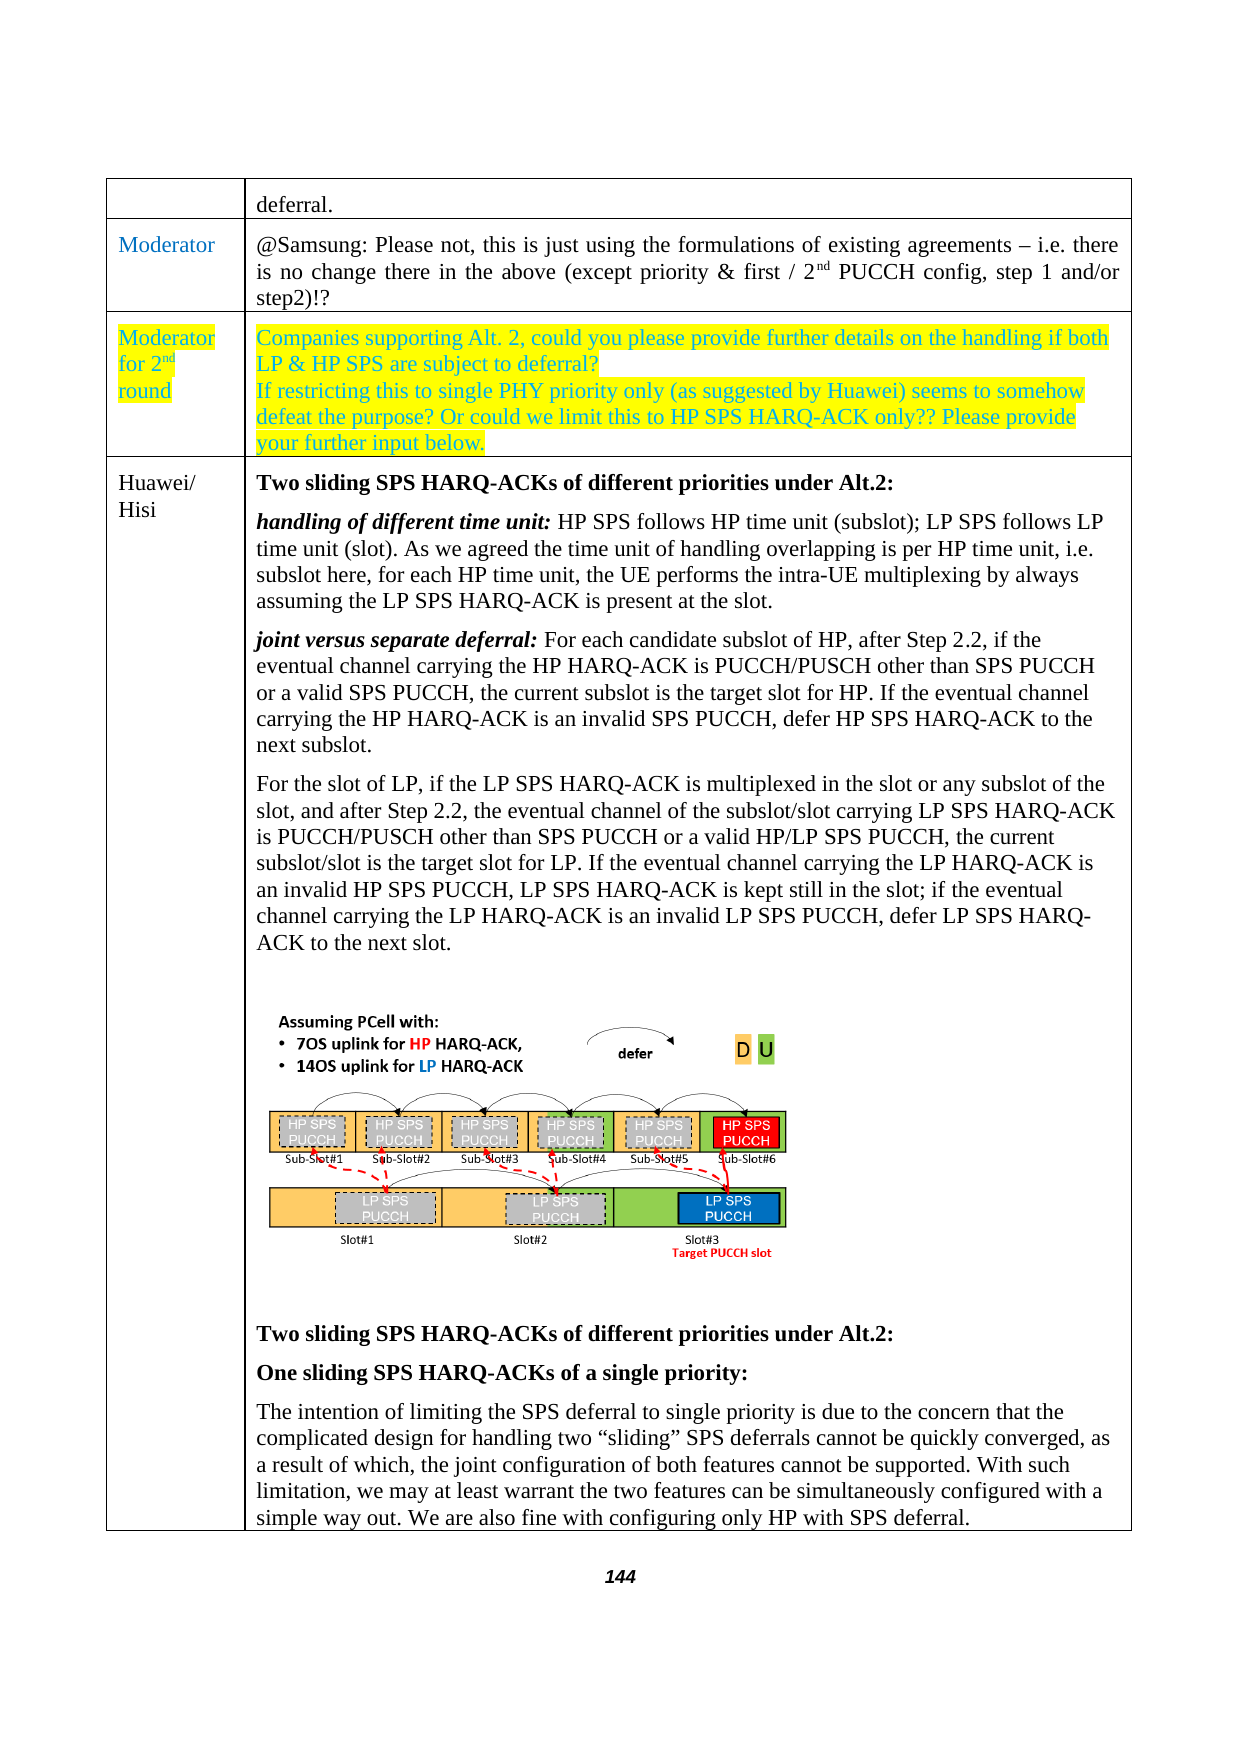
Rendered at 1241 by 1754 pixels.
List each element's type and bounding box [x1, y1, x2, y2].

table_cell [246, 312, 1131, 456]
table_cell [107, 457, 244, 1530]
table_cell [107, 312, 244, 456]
picture [169, 353, 174, 362]
picture [256, 1006, 798, 1269]
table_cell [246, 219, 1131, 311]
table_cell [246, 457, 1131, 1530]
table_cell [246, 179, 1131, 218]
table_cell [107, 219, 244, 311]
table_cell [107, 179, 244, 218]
